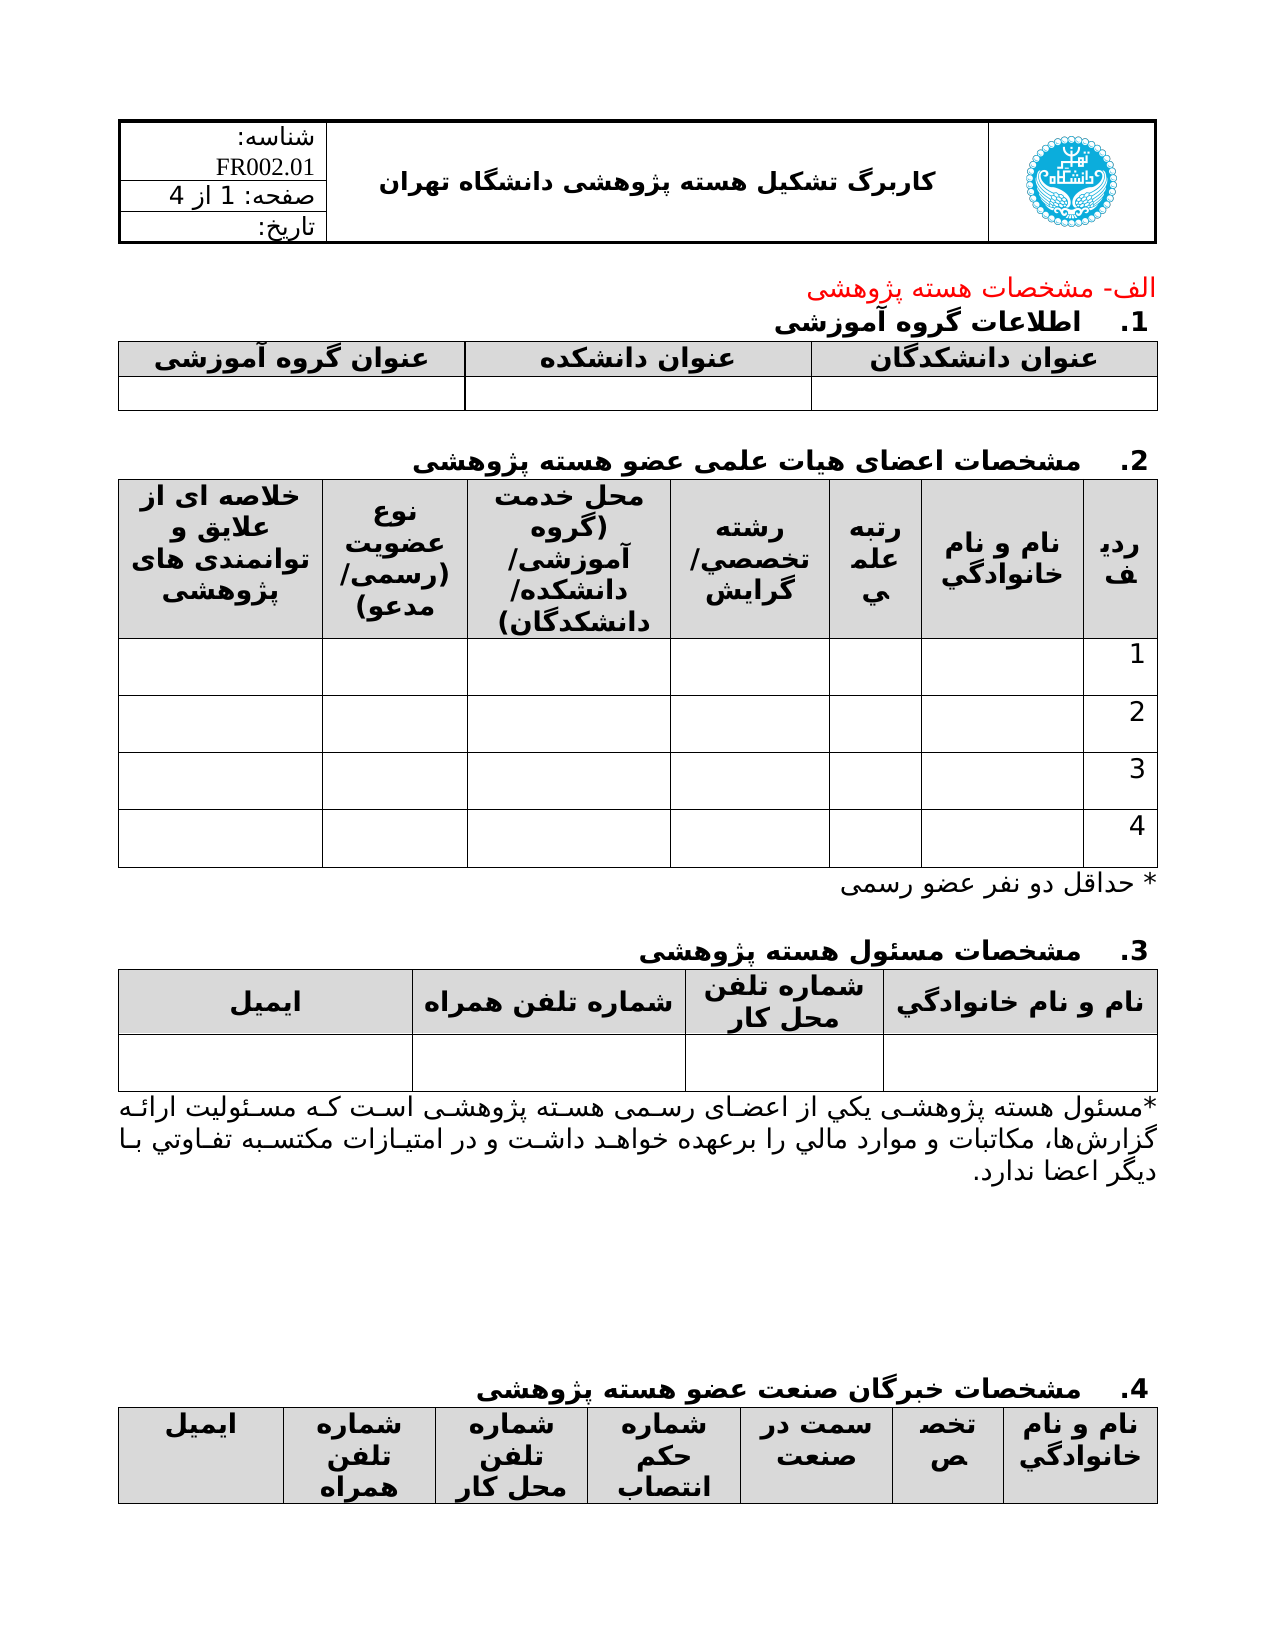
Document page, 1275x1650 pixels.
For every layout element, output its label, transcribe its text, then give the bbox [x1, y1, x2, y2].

table_header سمت در صنعت [741, 1408, 892, 1503]
table_cell [922, 696, 1083, 752]
text *مسئول هسته پژوهشی يكي از اعضای رسمی هسته پژوهشی است كه مسئوليت ارائه گزارش‌ها، مکاتبات و موارد مالي را برعهده خواهد داشت و در امتيازات مكتسبه تفاوتي با ديگر اعضا ندارد. [118, 1092, 1157, 1186]
table_cell [686, 1035, 883, 1091]
text الف- مشخصات هسته پژوهشی [118, 273, 1157, 304]
table_cell [119, 810, 322, 867]
table_cell [671, 696, 829, 752]
table_cell [119, 377, 464, 410]
table_header نام و نام خانوادگي [884, 970, 1157, 1033]
table_cell [323, 753, 467, 809]
table_cell [323, 639, 467, 695]
list اطلاعات گروه آموزشی [118, 307, 1119, 338]
table_cell 1 [1084, 639, 1157, 695]
table_header شماره حکم انتصاب در دانشگاه [588, 1408, 740, 1503]
table_cell [119, 639, 322, 695]
table_cell [468, 753, 670, 809]
table_cell [468, 639, 670, 695]
table_header شماره تلفن همراه [284, 1408, 435, 1503]
table_cell [323, 696, 467, 752]
table_cell [922, 639, 1083, 695]
table_cell [119, 753, 322, 809]
table_header رديف [1084, 480, 1157, 638]
table_header عنوان دانشکده [466, 342, 811, 376]
table_cell [830, 696, 921, 752]
table_header عنوان دانشکدگان [812, 342, 1157, 376]
table_header شماره تلفن محل کار [436, 1408, 587, 1503]
text * حداقل دو نفر عضو رسمی [118, 868, 1157, 899]
table_cell [884, 1035, 1157, 1091]
table_header رتبه علمي [830, 480, 921, 638]
table_header خلاصه ای از علایق و توانمندی های پژوهشی [119, 480, 322, 638]
table_cell [830, 639, 921, 695]
table_cell [468, 696, 670, 752]
table_cell [671, 810, 829, 867]
table_cell [468, 810, 670, 867]
table_header محل خدمت (گروه آموزشی/ دانشکده/ دانشکدگان) [468, 480, 670, 638]
table_cell [922, 810, 1083, 867]
table_header تخصص [893, 1408, 1003, 1503]
table_cell [830, 753, 921, 809]
table_header شماره تلفن همراه [413, 970, 685, 1033]
table_cell 2 [1084, 696, 1157, 752]
list مشخصات مسئول هسته پژوهشی [118, 935, 1119, 967]
table_cell [413, 1035, 685, 1091]
table_header عنوان گروه آموزشی [119, 342, 464, 376]
table_header نام و نام خانوادگي [1004, 1408, 1157, 1503]
table_cell [812, 377, 1157, 410]
table_header نوع عضویت (رسمی/ مدعو) [323, 480, 467, 638]
table_cell [671, 753, 829, 809]
table_cell [466, 377, 811, 410]
table_cell 3 [1084, 753, 1157, 809]
table_header شماره تلفن محل کار [686, 970, 883, 1033]
table_cell 4 [1084, 810, 1157, 867]
table_cell [119, 696, 322, 752]
table_header ایمیل [119, 970, 412, 1033]
table_cell [830, 810, 921, 867]
table_header نام و نام خانوادگي [922, 480, 1083, 638]
table_cell [922, 753, 1083, 809]
list مشخصات اعضای هیات علمی عضو هسته پژوهشی [118, 445, 1119, 476]
picture [1026, 136, 1117, 227]
table_header ایمیل [119, 1408, 283, 1503]
list مشخصات خبرگان صنعت عضو هسته پژوهشی [118, 1373, 1119, 1405]
table_cell [119, 1035, 412, 1091]
table_cell [323, 810, 467, 867]
table_cell [671, 639, 829, 695]
table_header رشته تخصصي/ گرایش [671, 480, 829, 638]
